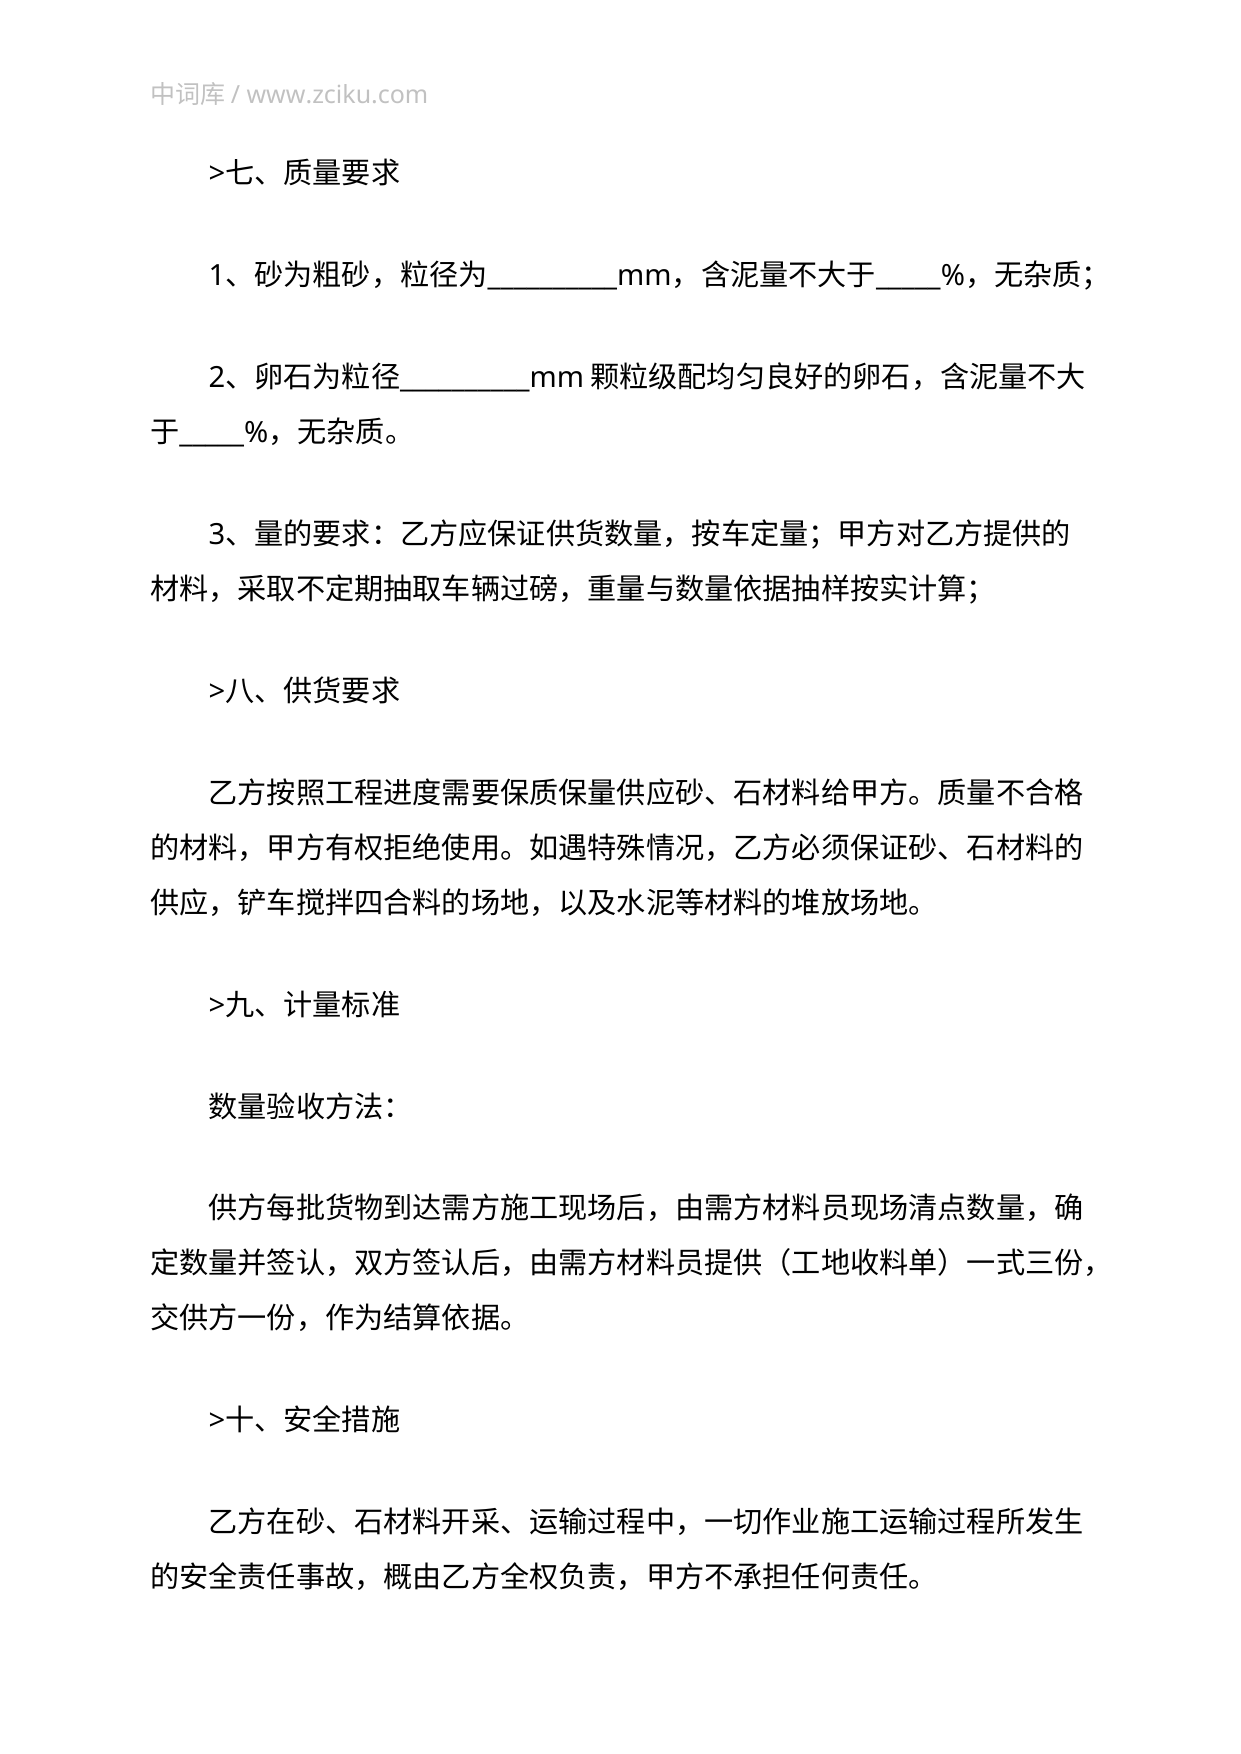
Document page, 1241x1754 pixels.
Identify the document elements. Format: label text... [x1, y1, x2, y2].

text >十、安全措施 [150, 1397, 1090, 1439]
text >七、质量要求 [150, 150, 1090, 192]
text 供方每批货物到达需方施工现场后，由需方材料员现场清点数量，确定数量并签认，双方签认后，由需方材料员提供（工地收料单）一式三份，交供方一份，作为结算依据。 [150, 1185, 1090, 1337]
text 乙方按照工程进度需要保质保量供应砂、石材料给甲方。质量不合格的材料，甲方有权拒绝使用。如遇特殊情况，乙方必须保证砂、石材料的供应，铲车搅拌四合料的场地，以及水泥等材料的堆放场地。 [150, 770, 1090, 922]
text 数量验收方法： [150, 1083, 1090, 1126]
text >八、供货要求 [150, 668, 1090, 710]
text 2、卵石为粒径__________mm颗粒级配均匀良好的卵石，含泥量不大于_____%，无杂质。 [150, 354, 1090, 451]
text 1、砂为粗砂，粒径为__________mm，含泥量不大于_____%，无杂质； [150, 252, 1090, 294]
text >九、计量标准 [150, 981, 1090, 1024]
text 乙方在砂、石材料开采、运输过程中，一切作业施工运输过程所发生的安全责任事故，概由乙方全权负责，甲方不承担任何责任。 [150, 1498, 1090, 1596]
text 3、量的要求：乙方应保证供货数量，按车定量；甲方对乙方提供的材料，采取不定期抽取车辆过磅，重量与数量依据抽样按实计算； [150, 511, 1090, 608]
